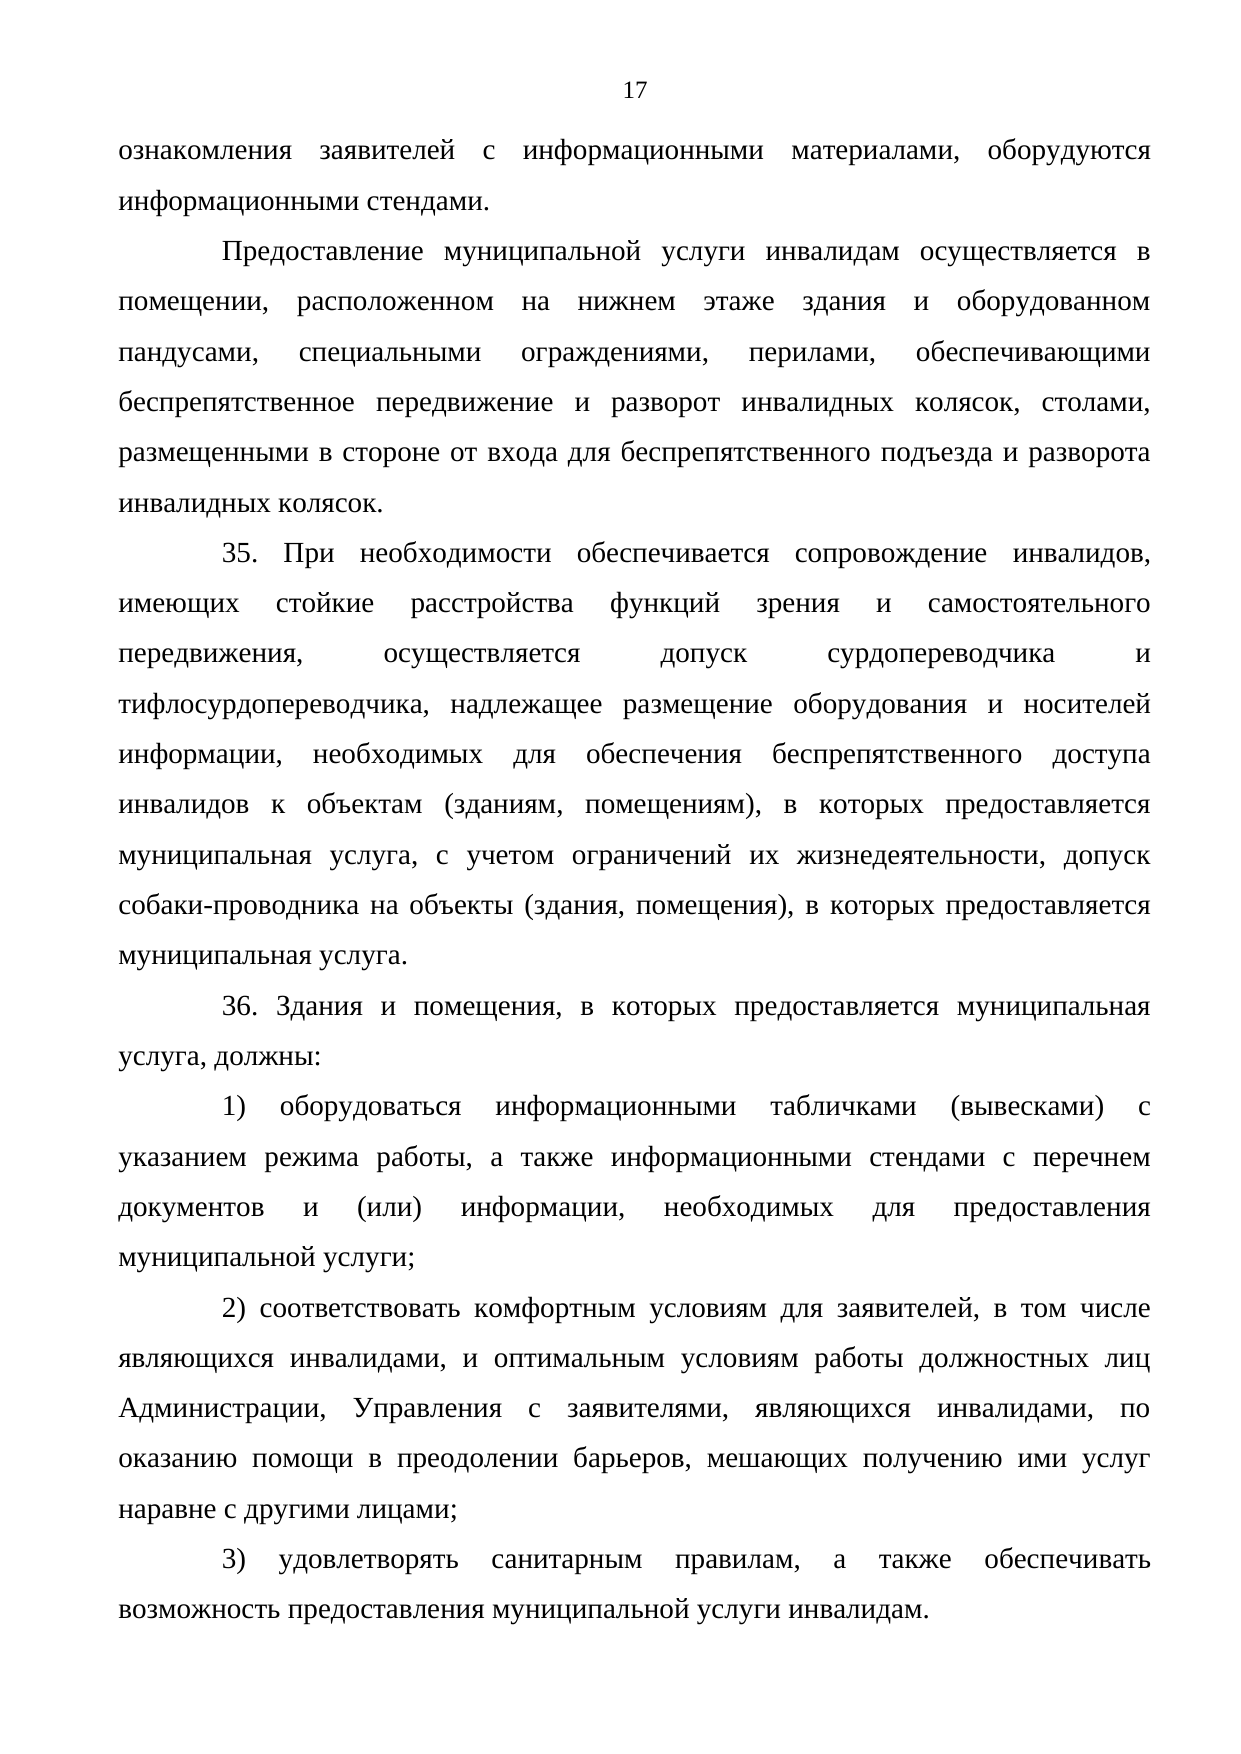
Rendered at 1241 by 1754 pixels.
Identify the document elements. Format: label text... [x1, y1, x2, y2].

text 1) оборудоваться информационными табличками (вывесками) с указанием режима работы, а также информационными стендами с перечнем документов и (или) информации, необходимых для предоставления муниципальной услуги; [118, 1088, 1152, 1273]
text Предоставление муниципальной услуги инвалидам осуществляется в помещении, расположенном на нижнем этаже здания и оборудованном пандусами, специальными ограждениями, перилами, обеспечивающими беспрепятственное передвижение и разворот инвалидных колясок, столами, размещенными в стороне от входа для беспрепятственного подъезда и разворота инвалидных колясок. [118, 233, 1152, 518]
text 35. При необходимости обеспечивается сопровождение инвалидов, имеющих стойкие расстройства функций зрения и самостоятельного передвижения, осуществляется допуск сурдопереводчика и тифлосурдопереводчика, надлежащее размещение оборудования и носителей информации, необходимых для обеспечения беспрепятственного доступа инвалидов к объектам (зданиям, помещениям), в которых предоставляется муниципальная услуга, с учетом ограничений их жизнедеятельности, допуск собаки-проводника на объекты (здания, помещения), в которых предоставляется муниципальная услуга. [118, 535, 1152, 971]
text 3) удовлетворять санитарным правилам, а также обеспечивать возможность предоставления муниципальной услуги инвалидам. [118, 1541, 1152, 1625]
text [118, 132, 1152, 216]
text 36. Здания и помещения, в которых предоставляется муниципальная услуга, должны: [118, 988, 1152, 1072]
text 2) соответствовать комфортным условиям для заявителей, в том числе являющихся инвалидами, и оптимальным условиям работы должностных лиц Администрации, Управления с заявителями, являющихся инвалидами, по оказанию помощи в преодолении барьеров, мешающих получению ими услуг наравне с другими лицами; [118, 1290, 1152, 1524]
